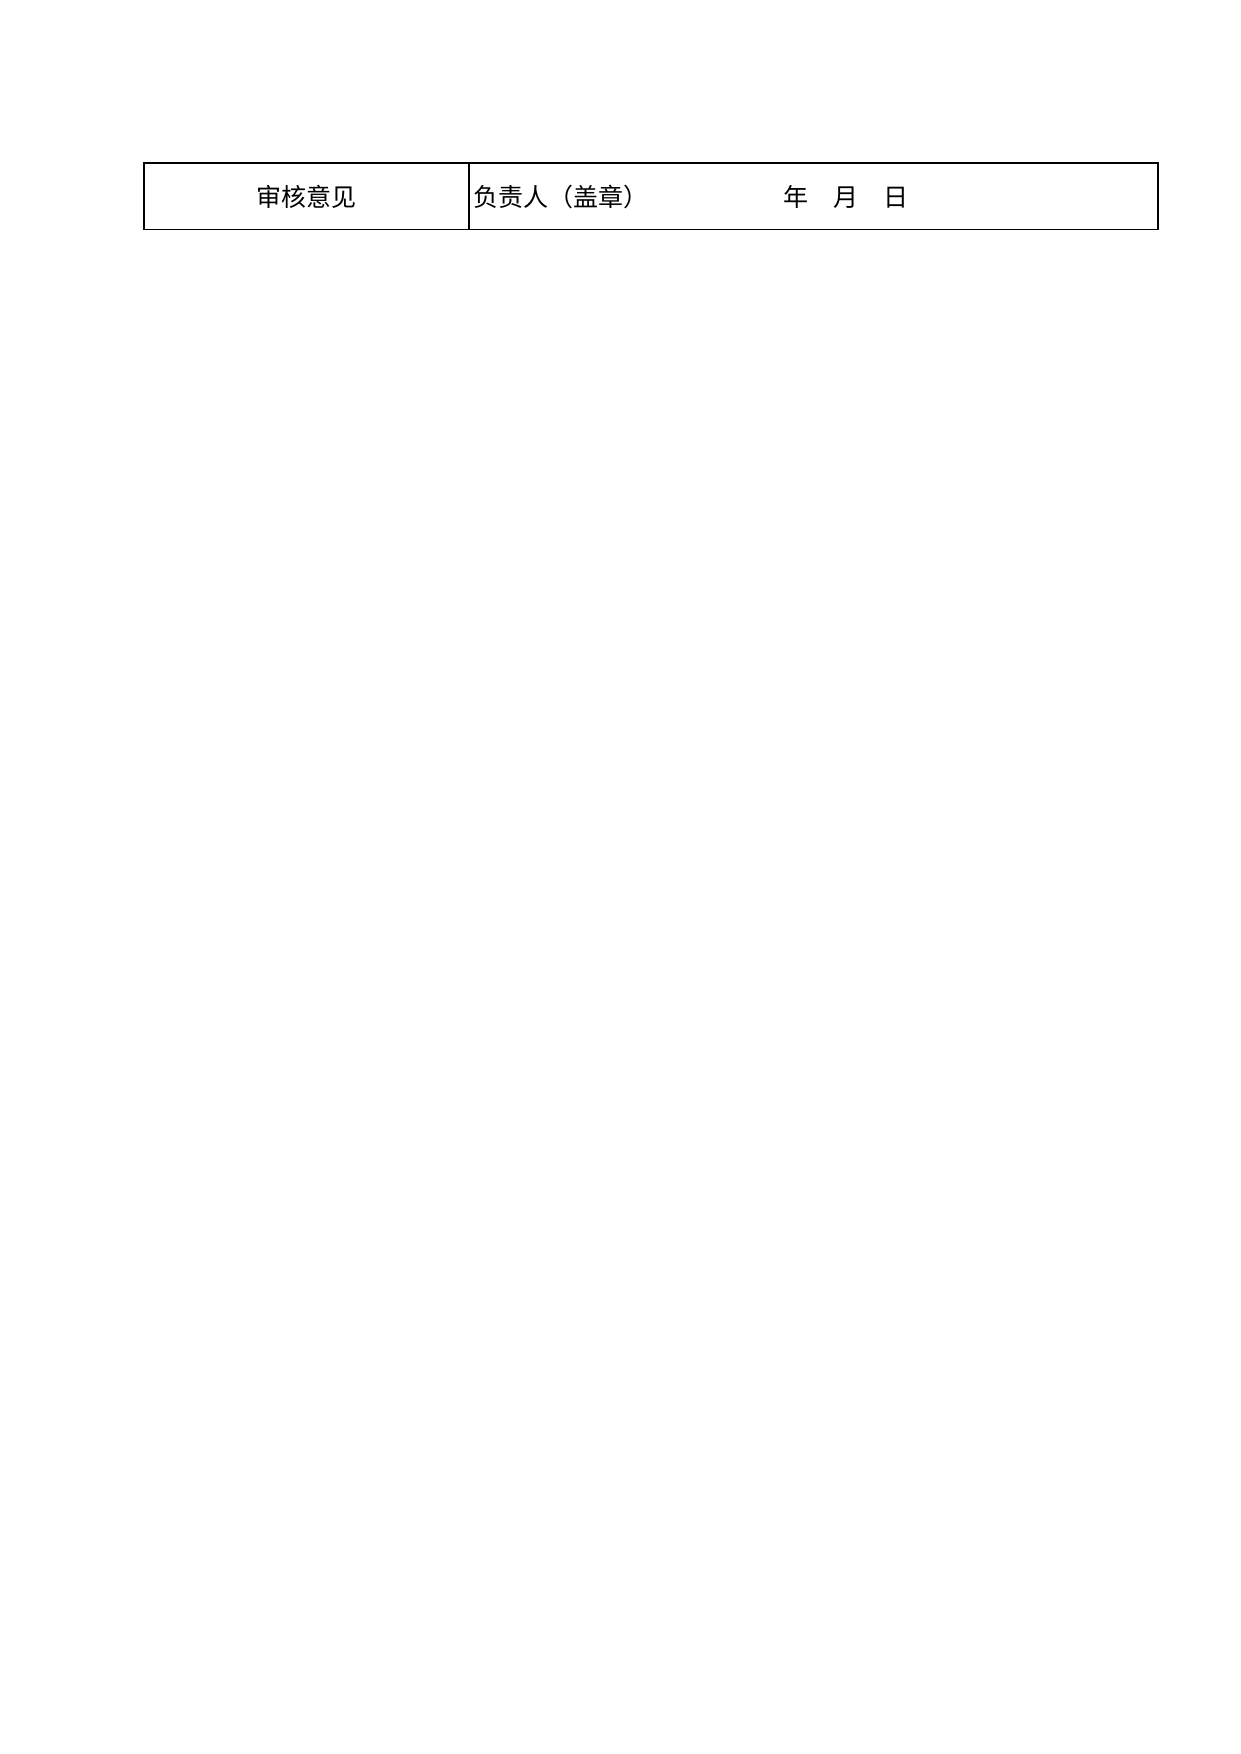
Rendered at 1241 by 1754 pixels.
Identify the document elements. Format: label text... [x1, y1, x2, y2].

table_cell 负责人（盖章） 年 月 日 [470, 164, 1157, 228]
table_cell 常德市财政局 审核意见 [145, 164, 468, 228]
